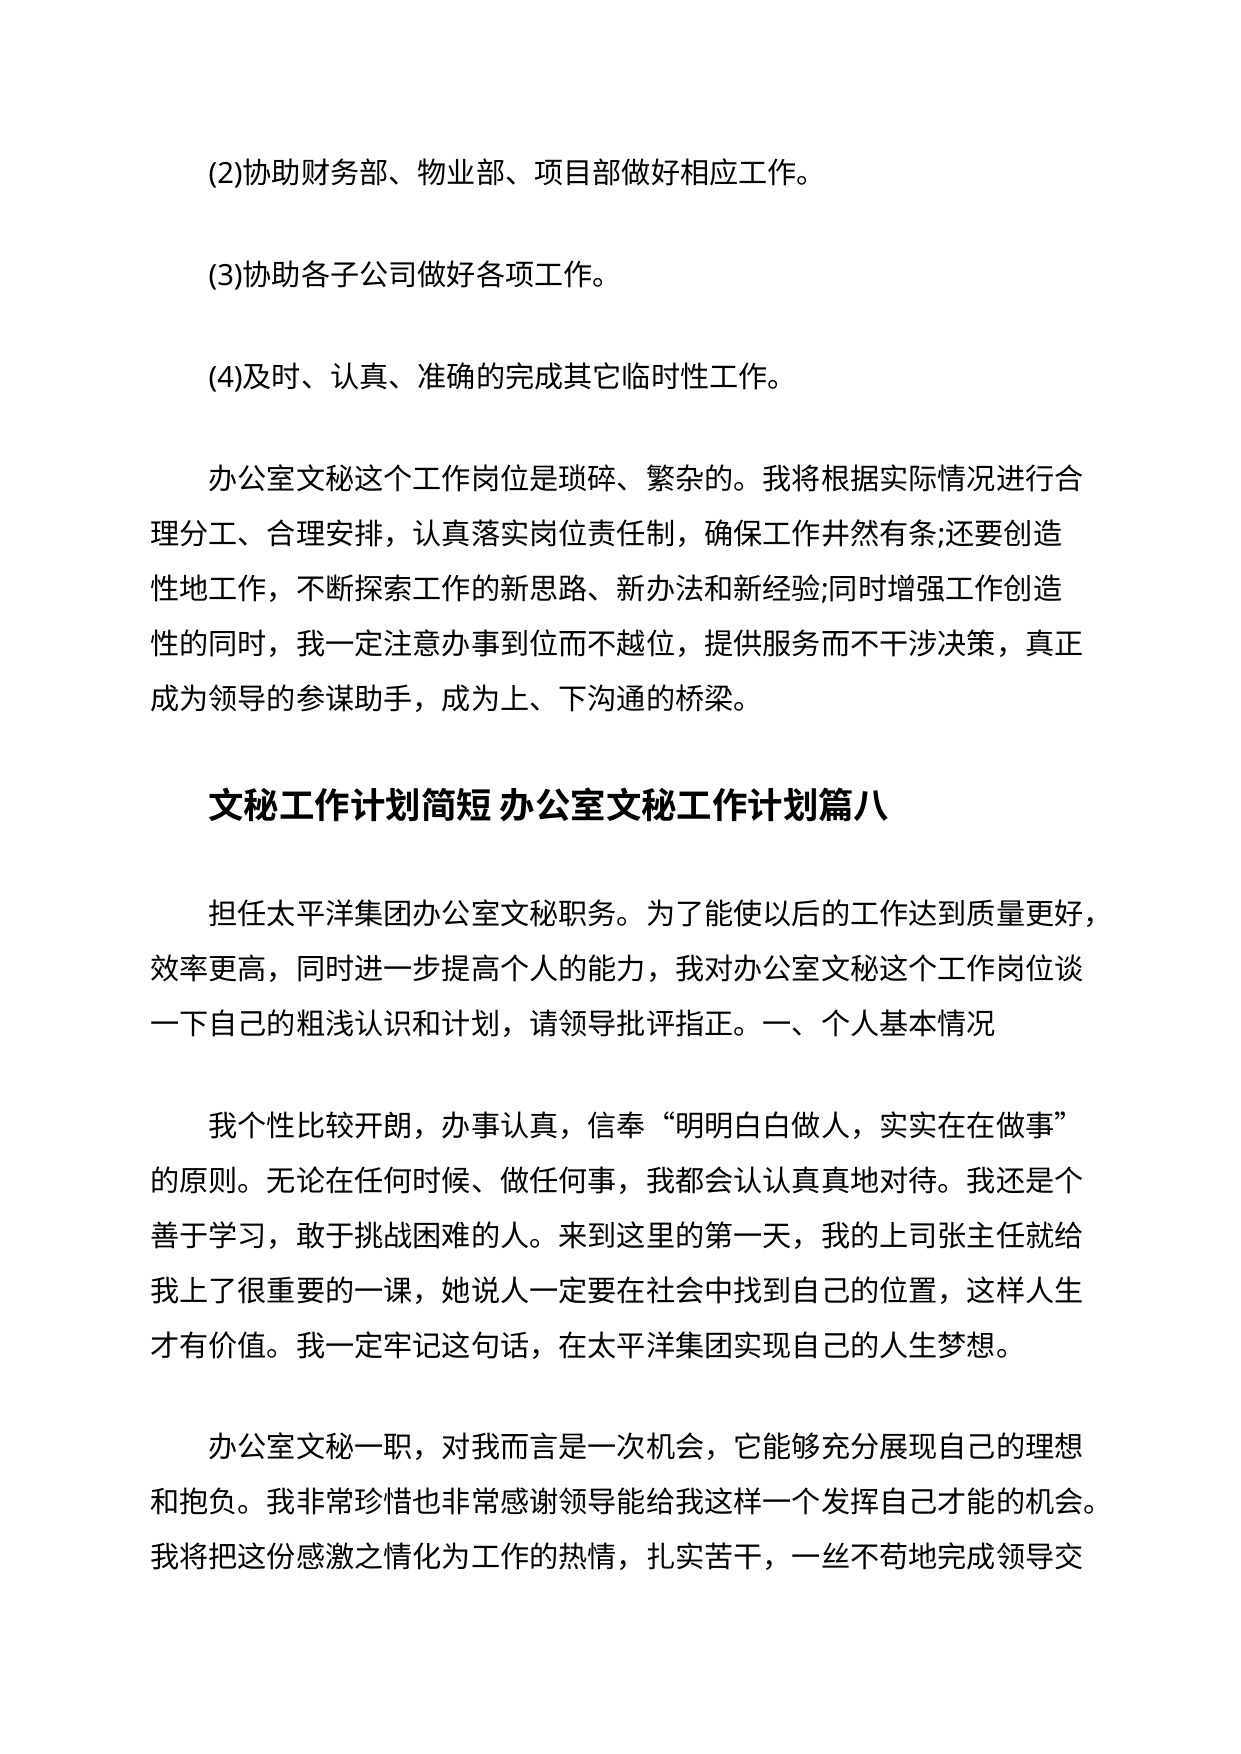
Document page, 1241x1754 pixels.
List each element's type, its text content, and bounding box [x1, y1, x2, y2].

text (4)及时、认真、准确的完成其它临时性工作。 [150, 354, 1090, 396]
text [150, 1424, 1090, 1576]
text 担任太平洋集团办公室文秘职务。为了能使以后的工作达到质量更好，效率更高，同时进一步提高个人的能力，我对办公室文秘这个工作岗位谈一下自己的粗浅认识和计划，请领导批评指正。一、个人基本情况 [150, 891, 1090, 1043]
text 文秘工作计划简短 办公室文秘工作计划篇八 [150, 777, 1090, 829]
text 我个性比较开朗，办事认真，信奉“明明白白做人，实实在在做事”的原则。无论在任何时候、做任何事，我都会认认真真地对待。我还是个善于学习，敢于挑战困难的人。来到这里的第一天，我的上司张主任就给我上了很重要的一课，她说人一定要在社会中找到自己的位置，这样人生才有价值。我一定牢记这句话，在太平洋集团实现自己的人生梦想。 [150, 1102, 1090, 1364]
text (3)协助各子公司做好各项工作。 [150, 252, 1090, 294]
text (2)协助财务部、物业部、项目部做好相应工作。 [150, 150, 1090, 192]
text 办公室文秘这个工作岗位是琐碎、繁杂的。我将根据实际情况进行合理分工、合理安排，认真落实岗位责任制，确保工作井然有条;还要创造性地工作，不断探索工作的新思路、新办法和新经验;同时增强工作创造性的同时，我一定注意办事到位而不越位，提供服务而不干涉决策，真正成为领导的参谋助手，成为上、下沟通的桥梁。 [150, 456, 1090, 718]
